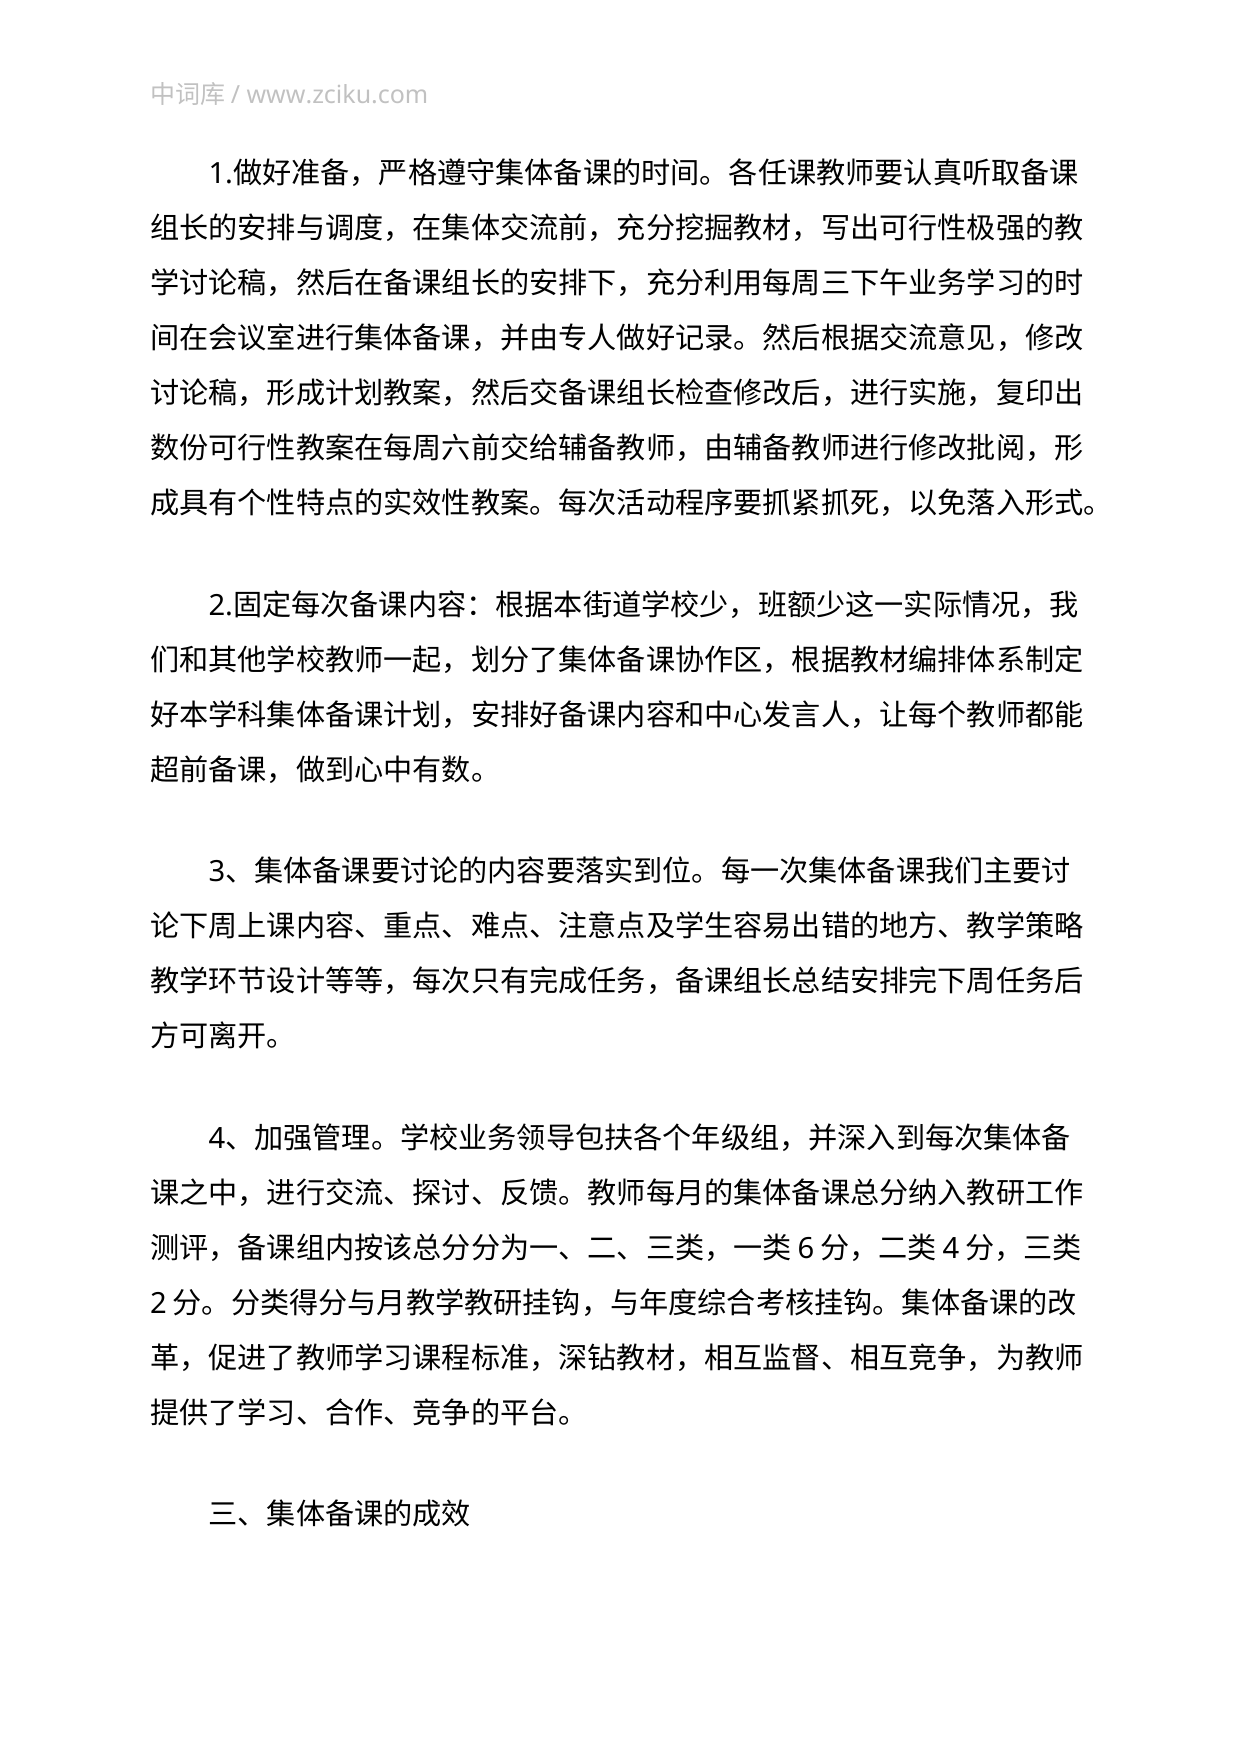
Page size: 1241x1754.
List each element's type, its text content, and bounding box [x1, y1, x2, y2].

text 2.固定每次备课内容：根据本街道学校少，班额少这一实际情况，我们和其他学校教师一起，划分了集体备课协作区，根据教材编排体系制定好本学科集体备课计划，安排好备课内容和中心发言人，让每个教师都能超前备课，做到心中有数。 [150, 581, 1090, 788]
text 3、集体备课要讨论的内容要落实到位。每一次集体备课我们主要讨论下周上课内容、重点、难点、注意点及学生容易出错的地方、教学策略教学环节设计等等，每次只有完成任务，备课组长总结安排完下周任务后方可离开。 [150, 848, 1090, 1055]
text 4、加强管理。学校业务领导包扶各个年级组，并深入到每次集体备课之中，进行交流、探讨、反馈。教师每月的集体备课总分纳入教研工作测评，备课组内按该总分分为一、二、三类，一类6分，二类4分，三类2分。分类得分与月教学教研挂钩，与年度综合考核挂钩。集体备课的改革，促进了教师学习课程标准，深钻教材，相互监督、相互竞争，为教师提供了学习、合作、竞争的平台。 [150, 1114, 1090, 1431]
text 三、集体备课的成效 [150, 1491, 1090, 1533]
text 1.做好准备，严格遵守集体备课的时间。各任课教师要认真听取备课组长的安排与调度，在集体交流前，充分挖掘教材，写出可行性极强的教学讨论稿，然后在备课组长的安排下，充分利用每周三下午业务学习的时间在会议室进行集体备课，并由专人做好记录。然后根据交流意见，修改讨论稿，形成计划教案，然后交备课组长检查修改后，进行实施，复印出数份可行性教案在每周六前交给辅备教师，由辅备教师进行修改批阅，形成具有个性特点的实效性教案。每次活动程序要抓紧抓死，以免落入形式。 [150, 150, 1090, 522]
